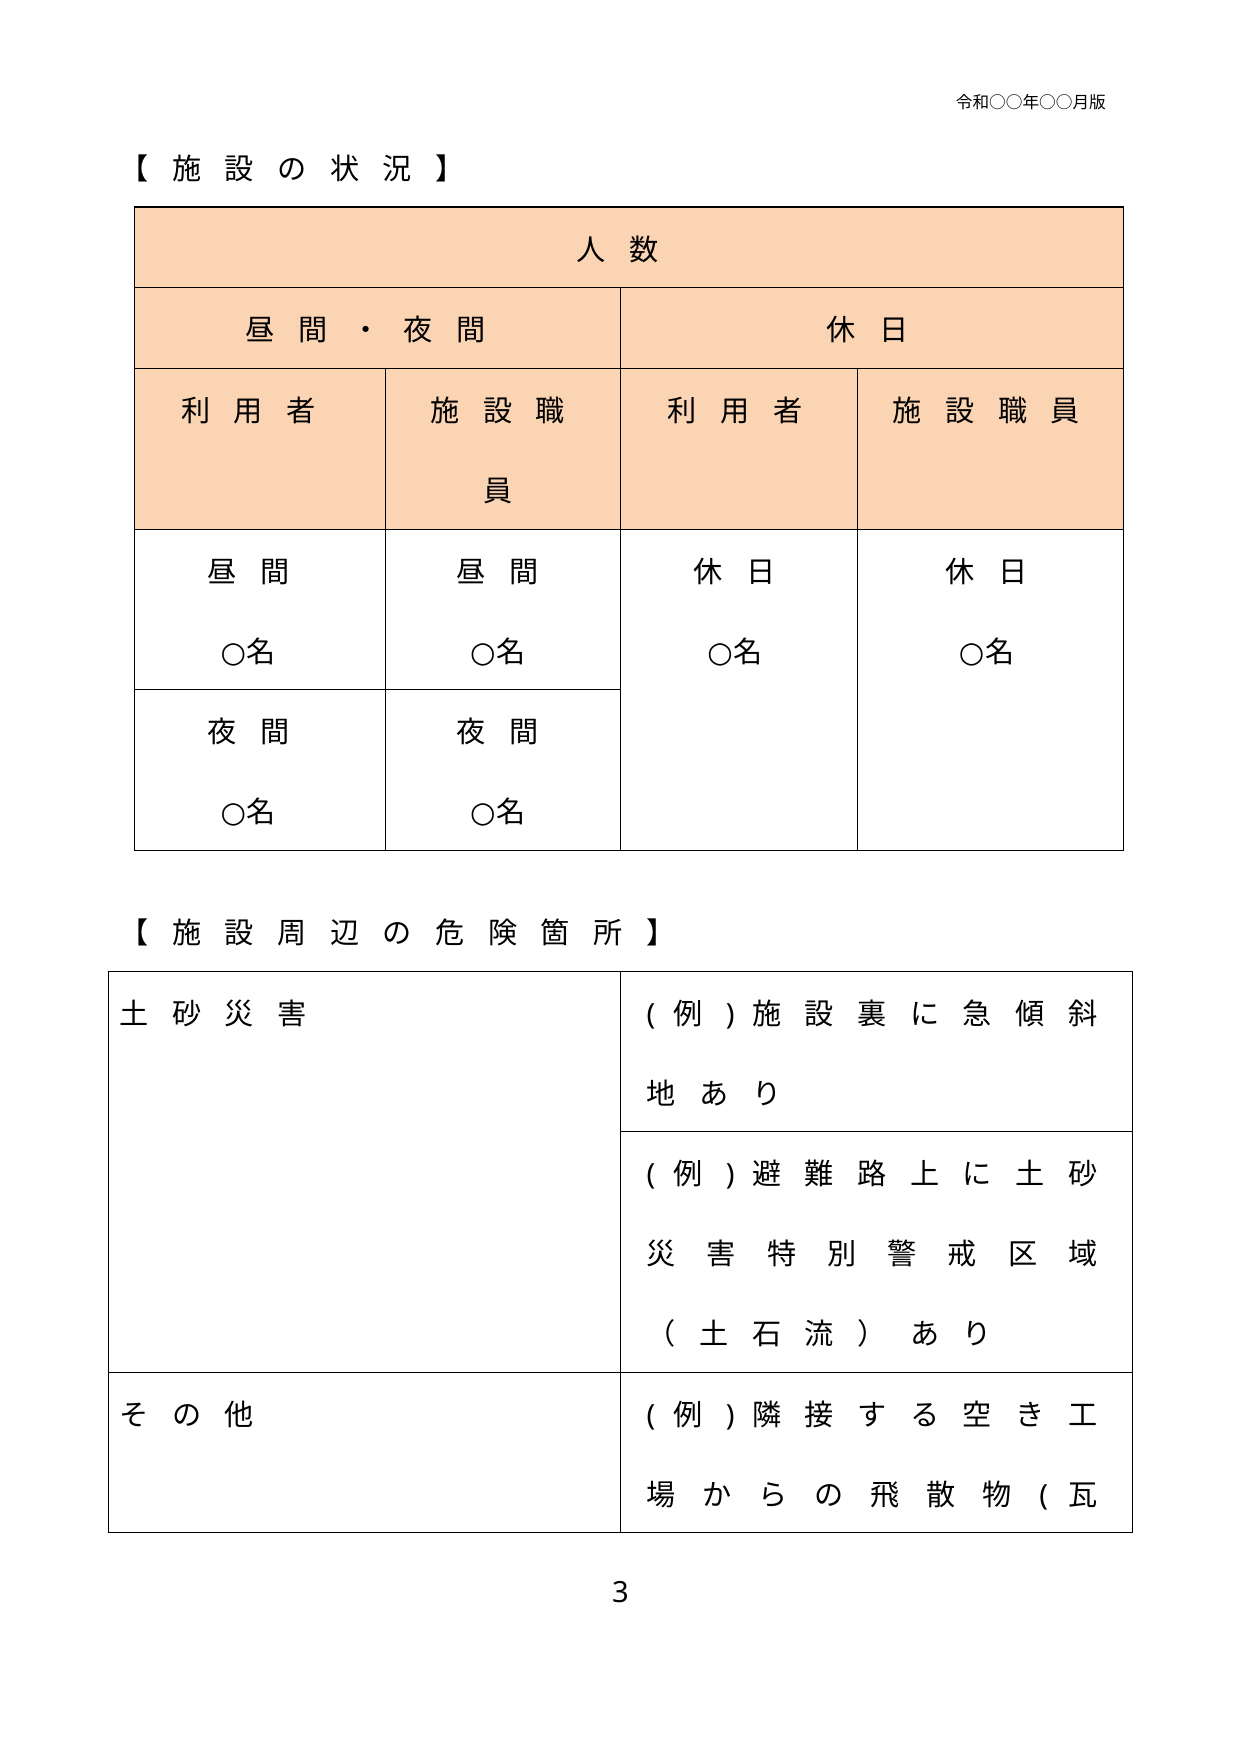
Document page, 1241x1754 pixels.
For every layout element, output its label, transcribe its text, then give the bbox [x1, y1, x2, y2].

table_cell 利用者 [621, 369, 857, 529]
table_cell 昼間 ○名 [386, 530, 620, 689]
table_cell 昼間 ○名 [135, 530, 385, 689]
table_cell 休日 ○名 [858, 530, 1123, 850]
table_cell 昼間・夜間 [135, 288, 620, 368]
table_cell (例)避難路上に土砂災害特別警戒区域（土石流）あり [621, 1132, 1132, 1372]
table_cell 施設職員 [386, 369, 620, 529]
table_cell 夜間 ○名 [135, 690, 385, 850]
table_cell 利用者 [135, 369, 385, 529]
table_cell その他 [109, 1373, 620, 1532]
table_header 土砂災害 [109, 972, 620, 1372]
table_cell 休日 [621, 288, 1123, 368]
table_cell 休日 ○名 [621, 530, 857, 850]
table_header (例)施設裏に急傾斜地あり [621, 972, 1132, 1131]
table_cell 施設職員 [858, 369, 1123, 529]
text 【施設周辺の危険箇所】 [119, 891, 1121, 971]
text 【施設の状況】 [119, 127, 1121, 206]
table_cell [621, 1373, 1132, 1532]
table_cell 夜間 ○名 [386, 690, 620, 850]
table_header 人数 [135, 208, 1123, 287]
